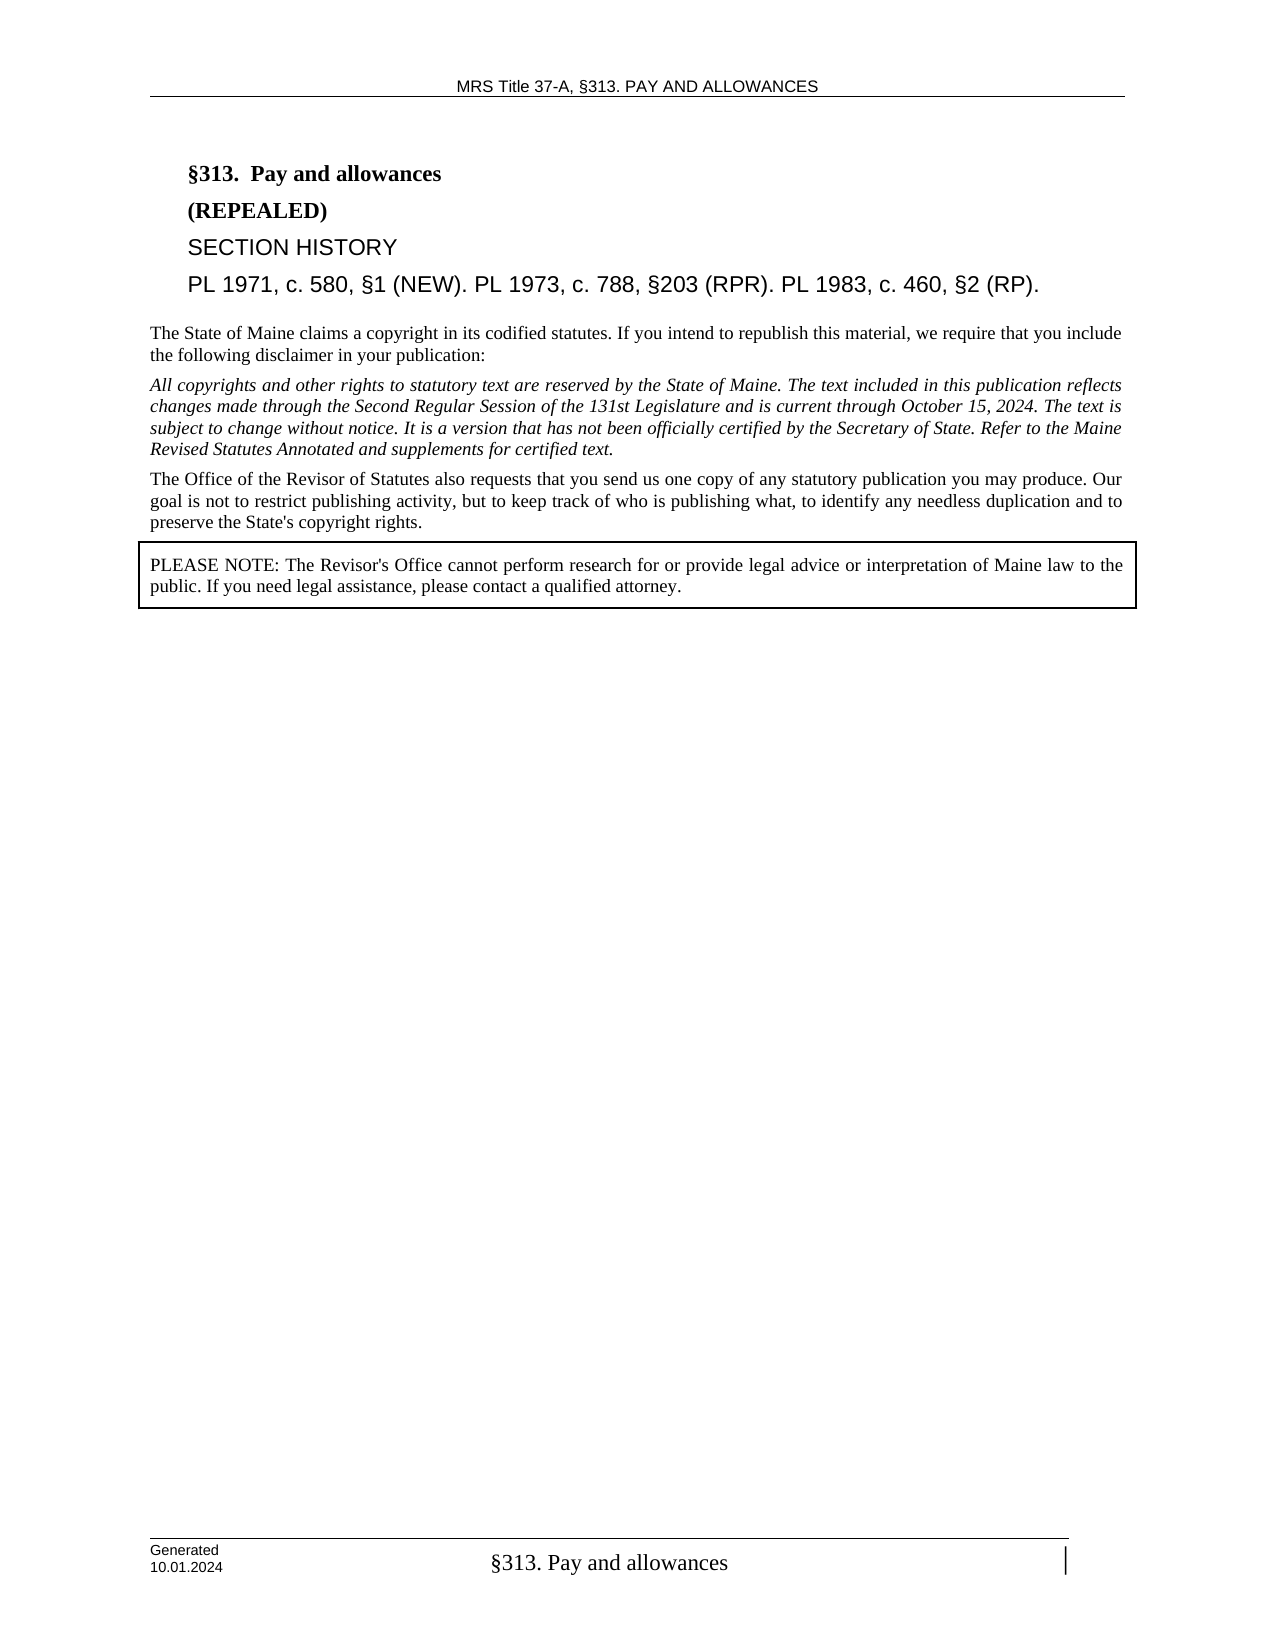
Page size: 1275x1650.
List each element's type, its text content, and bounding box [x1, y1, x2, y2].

text All copyrights and other rights to statutory text are reserved by the State of Maine. The text included in this publication reflects changes made through the Second Regular Session of the 131st Legislature and is current through October 15, 2024 . The text is subject to change without notice. It is a version that has not been officially certified by the Secretary of State. Refer to the Maine Revised Statutes Annotated and supplements for certified text. [150, 373, 1125, 460]
text §313. Pay and allowances [187, 160, 1125, 187]
text The State of Maine claims a copyright in its codified statutes. If you intend to republish this material, we require that you include the following disclaimer in your publication: [150, 322, 1125, 365]
text PL 1971, c. 580, §1 (NEW). PL 1973, c. 788, §203 (RPR). PL 1983, c. 460, §2 (RP). [187, 271, 1125, 297]
text PLEASE NOTE: The Revisor's Office cannot perform research for or provide legal advice or interpretation of Maine law to the public. If you need legal assistance, please contact a qualified attorney. [140, 543, 1135, 607]
text The Office of the Revisor of Statutes also requests that you send us one copy of any statutory publication you may produce. Our goal is not to restrict publishing activity, but to keep track of who is publishing what, to identify any needless duplication and to preserve the State's copyright rights. [150, 468, 1125, 533]
text (REPEALED) [187, 197, 1125, 223]
text SECTION HISTORY [187, 234, 1125, 260]
